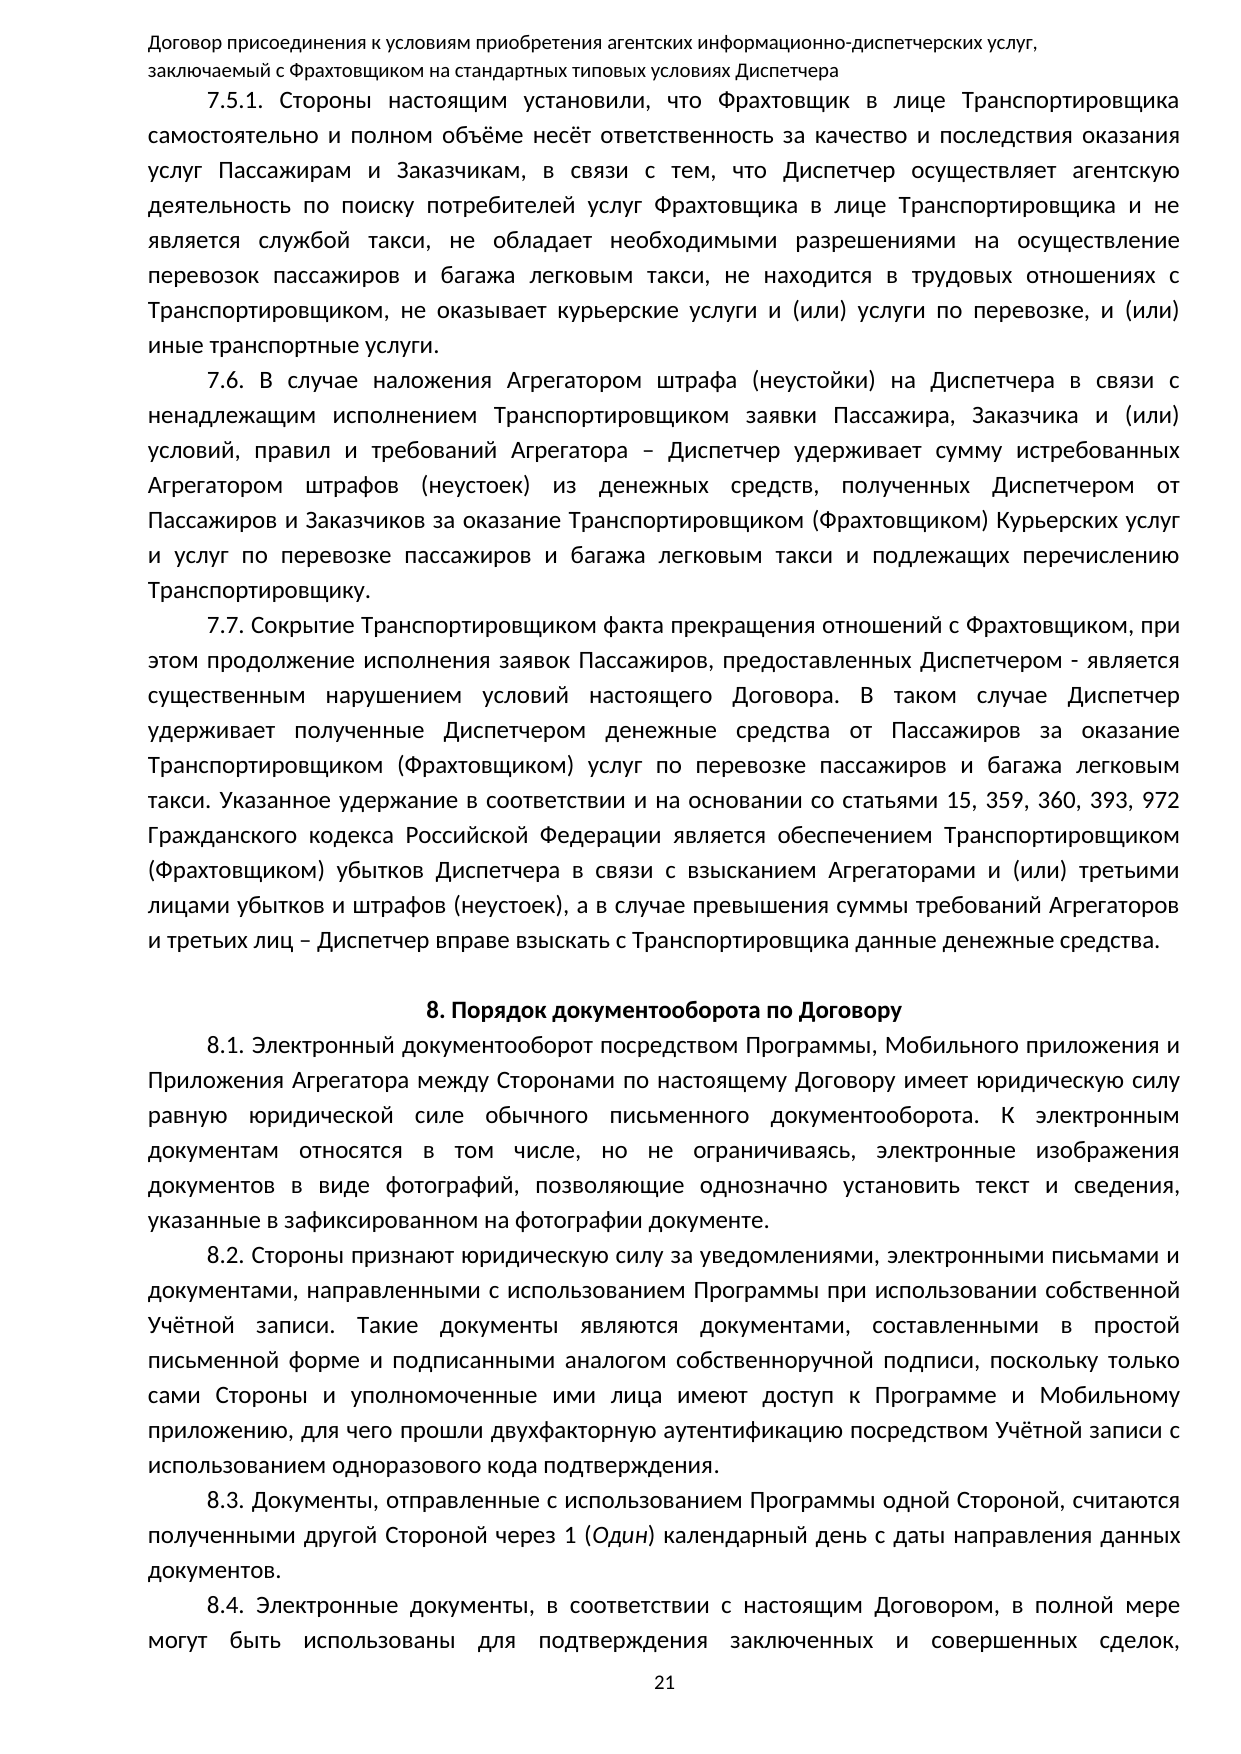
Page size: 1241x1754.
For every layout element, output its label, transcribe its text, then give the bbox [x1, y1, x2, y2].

text 8. Порядок документооборота по Договору [148, 994, 1181, 1025]
text 8.2. Стороны признают юридическую силу за уведомлениями, электронными письмами и документами, направленными с использованием Программы при использовании собственной Учётной записи. Такие документы являются документами, составленными в простой письменной форме и подписанными аналогом собственноручной подписи, поскольку только сами Стороны и уполномоченные ими лица имеют доступ к Программе и Мобильному приложению, для чего прошли двухфакторную аутентификацию посредством Учётной записи с использованием одноразового кода подтверждения. [148, 1239, 1181, 1480]
text 8.1. Электронный документооборот посредством Программы, Мобильного приложения и Приложения Агрегатора между Сторонами по настоящему Договору имеет юридическую силу равную юридической силе обычного письменного документооборота. К электронным документам относятся в том числе, но не ограничиваясь, электронные изображения документов в виде фотографий, позволяющие однозначно установить текст и сведения, указанные в зафиксированном на фотографии документе. [148, 1029, 1181, 1235]
text 7.5.1. Стороны настоящим установили, что Фрахтовщик в лице Транспортировщика самостоятельно и полном объёме несёт ответственность за качество и последствия оказания услуг Пассажирам и Заказчикам, в связи с тем, что Диспетчер осуществляет агентскую деятельность по поиску потребителей услуг Фрахтовщика в лице Транспортировщика и не является службой такси, не обладает необходимыми разрешениями на осуществление перевозок пассажиров и багажа легковым такси, не находится в трудовых отношениях с Транспортировщиком, не оказывает курьерские услуги и (или) услуги по перевозке, и (или) иные транспортные услуги. [148, 84, 1181, 360]
text 8.3. Документы, отправленные с использованием Программы одной Стороной, считаются полученными другой Стороной через 1 (Один) календарный день с даты направления данных документов. [148, 1484, 1181, 1585]
text 7.7. Сокрытие Транспортировщиком факта прекращения отношений с Фрахтовщиком, при этом продолжение исполнения заявок Пассажиров, предоставленных Диспетчером - является существенным нарушением условий настоящего Договора. В таком случае Диспетчер удерживает полученные Диспетчером денежные средства от Пассажиров за оказание Транспортировщиком (Фрахтовщиком) услуг по перевозке пассажиров и багажа легковым такси. Указанное удержание в соответствии и на основании со статьями 15, 359, 360, 393, 972 Гражданского кодекса Российской Федерации является обеспечением Транспортировщиком (Фрахтовщиком) убытков Диспетчера в связи с взысканием Агрегаторами и (или) третьими лицами убытков и штрафов (неустоек), а в случае превышения суммы требований Агрегаторов и третьих лиц – Диспетчер вправе взыскать с Транспортировщика данные денежные средства. [148, 609, 1181, 955]
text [148, 1589, 1181, 1655]
text 7.6. В случае наложения Агрегатором штрафа (неустойки) на Диспетчера в связи с ненадлежащим исполнением Транспортировщиком заявки Пассажира, Заказчика и (или) условий, правил и требований Агрегатора – Диспетчер удерживает сумму истребованных Агрегатором штрафов (неустоек) из денежных средств, полученных Диспетчером от Пассажиров и Заказчиков за оказание Транспортировщиком (Фрахтовщиком) Курьерских услуг и услуг по перевозке пассажиров и багажа легковым такси и подлежащих перечислению Транспортировщику. [148, 364, 1181, 605]
